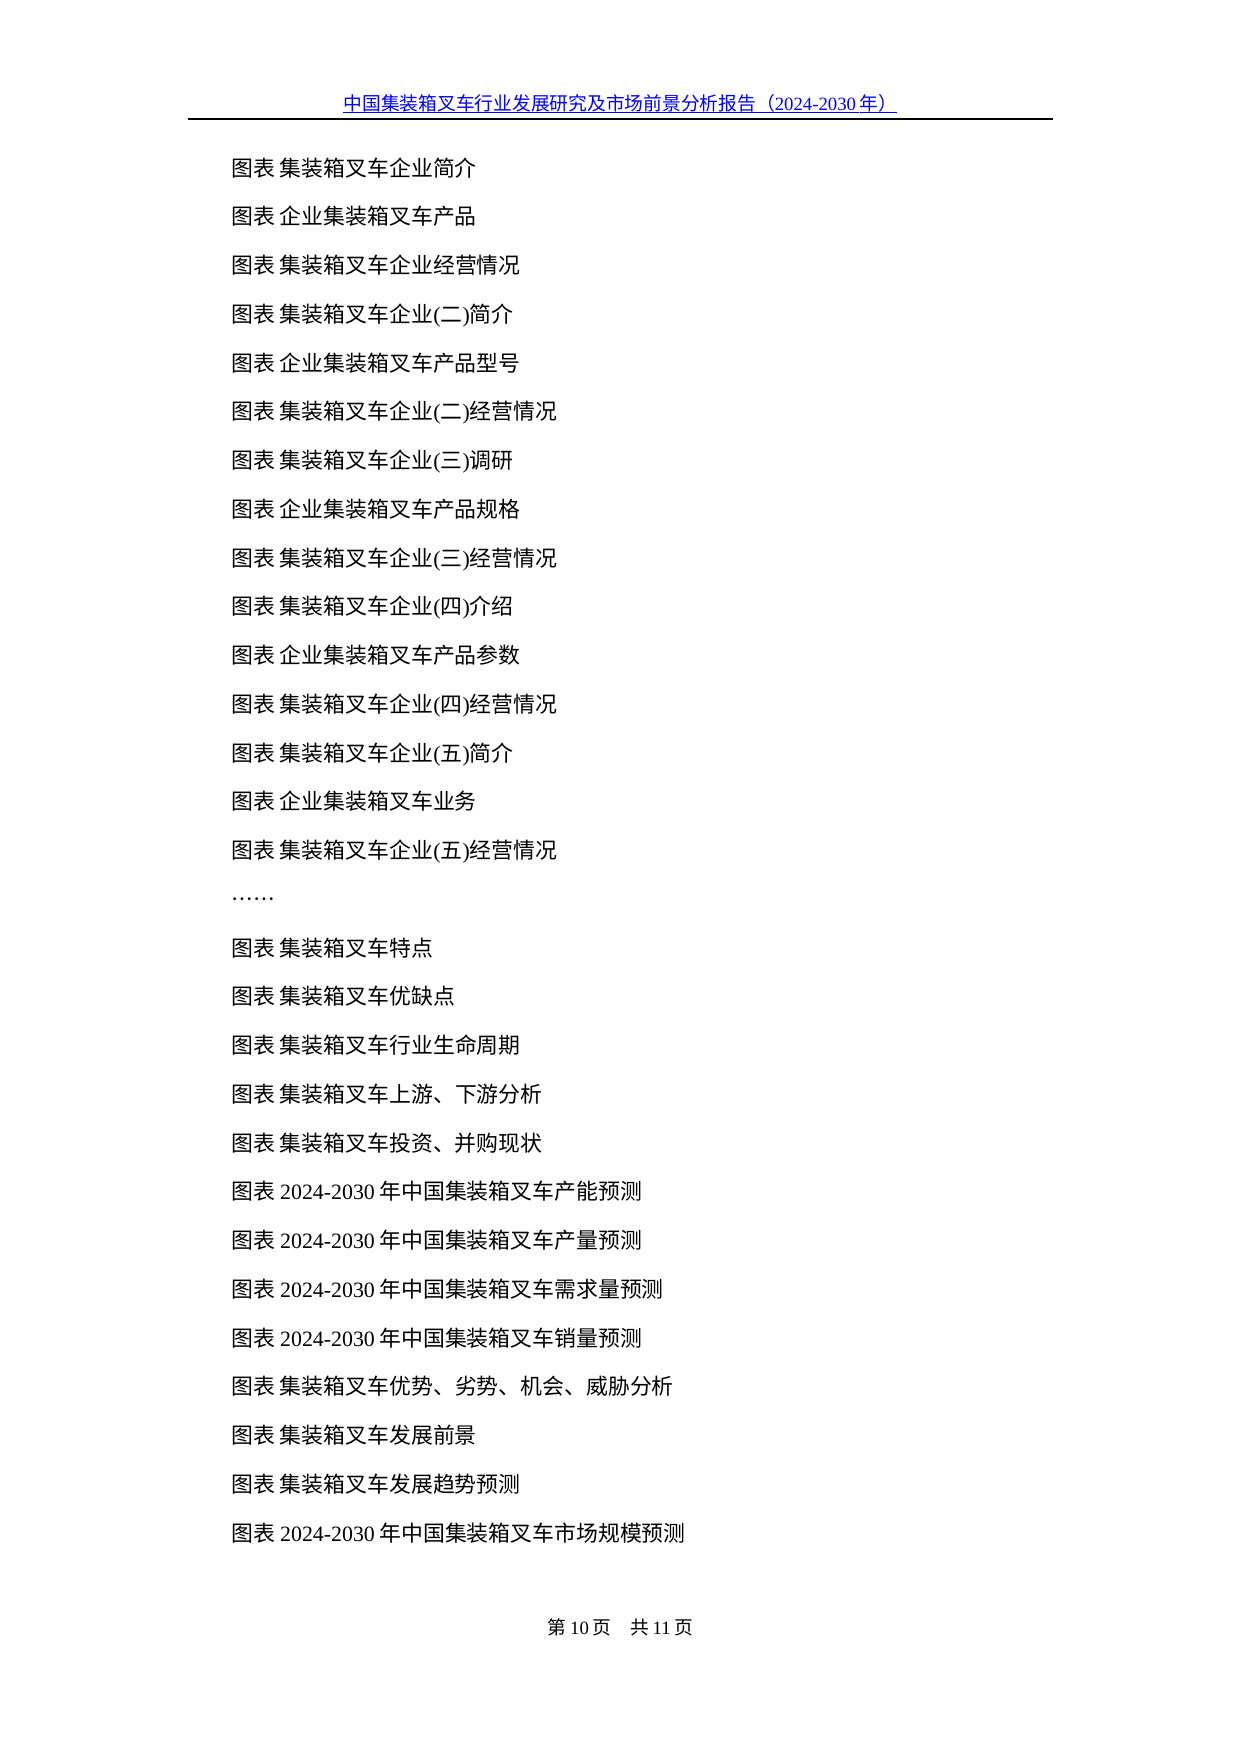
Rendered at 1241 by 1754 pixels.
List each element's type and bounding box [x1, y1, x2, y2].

text [187, 150, 1053, 1548]
